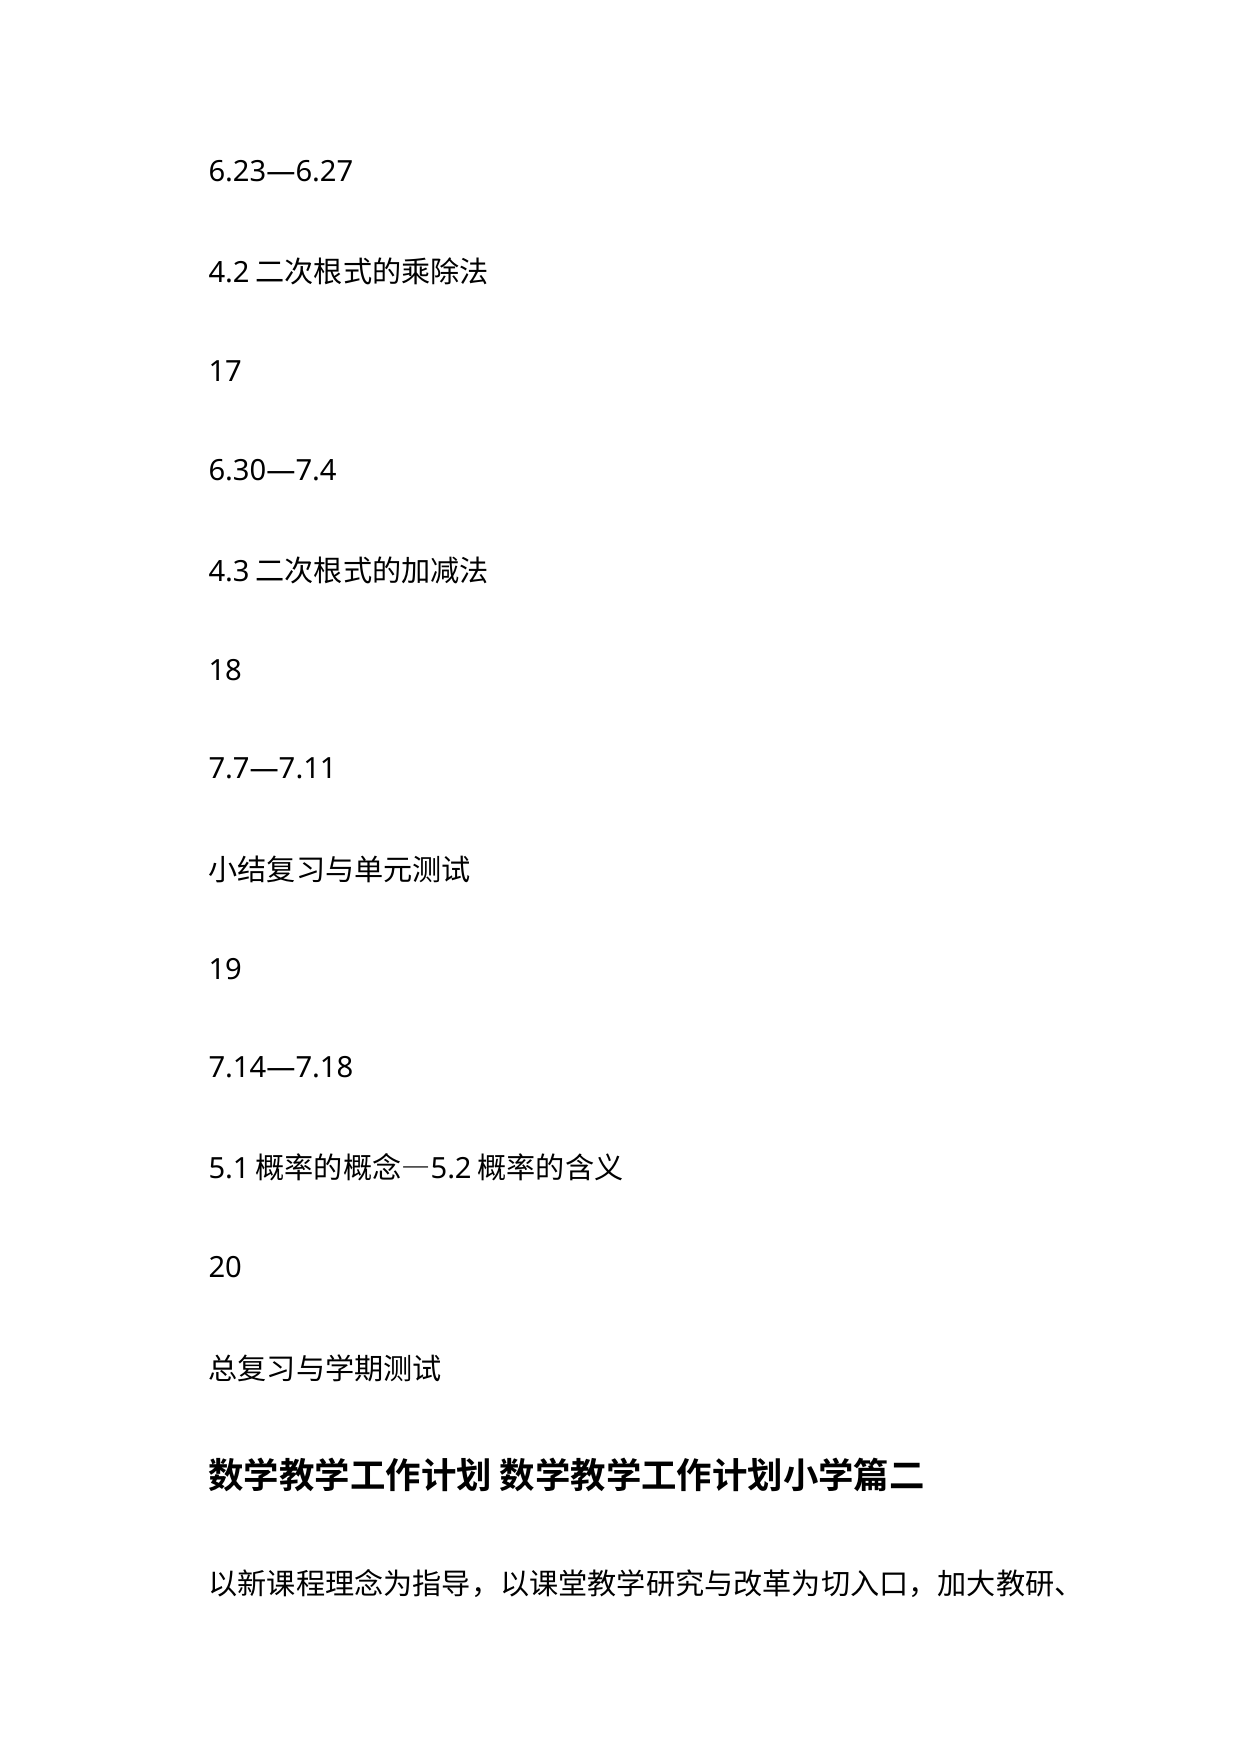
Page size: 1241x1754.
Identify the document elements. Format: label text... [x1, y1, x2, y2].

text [150, 1560, 1090, 1603]
text 6.23—6.27 [150, 150, 1090, 190]
text 19 [150, 948, 1090, 988]
text 4.2二次根式的乘除法 [150, 248, 1090, 291]
text 7.14—7.18 [150, 1046, 1090, 1086]
text 7.7—7.11 [150, 748, 1090, 787]
text 20 [150, 1247, 1090, 1286]
text 总复习与学期测试 [150, 1345, 1090, 1387]
text 小结复习与单元测试 [150, 846, 1090, 888]
text 数学教学工作计划 数学教学工作计划小学篇二 [150, 1447, 1090, 1498]
text 6.30—7.4 [150, 449, 1090, 488]
text 5.1概率的概念—5.2概率的含义 [150, 1145, 1090, 1187]
text 17 [150, 350, 1090, 390]
text 4.3二次根式的加减法 [150, 547, 1090, 590]
text 18 [150, 649, 1090, 689]
